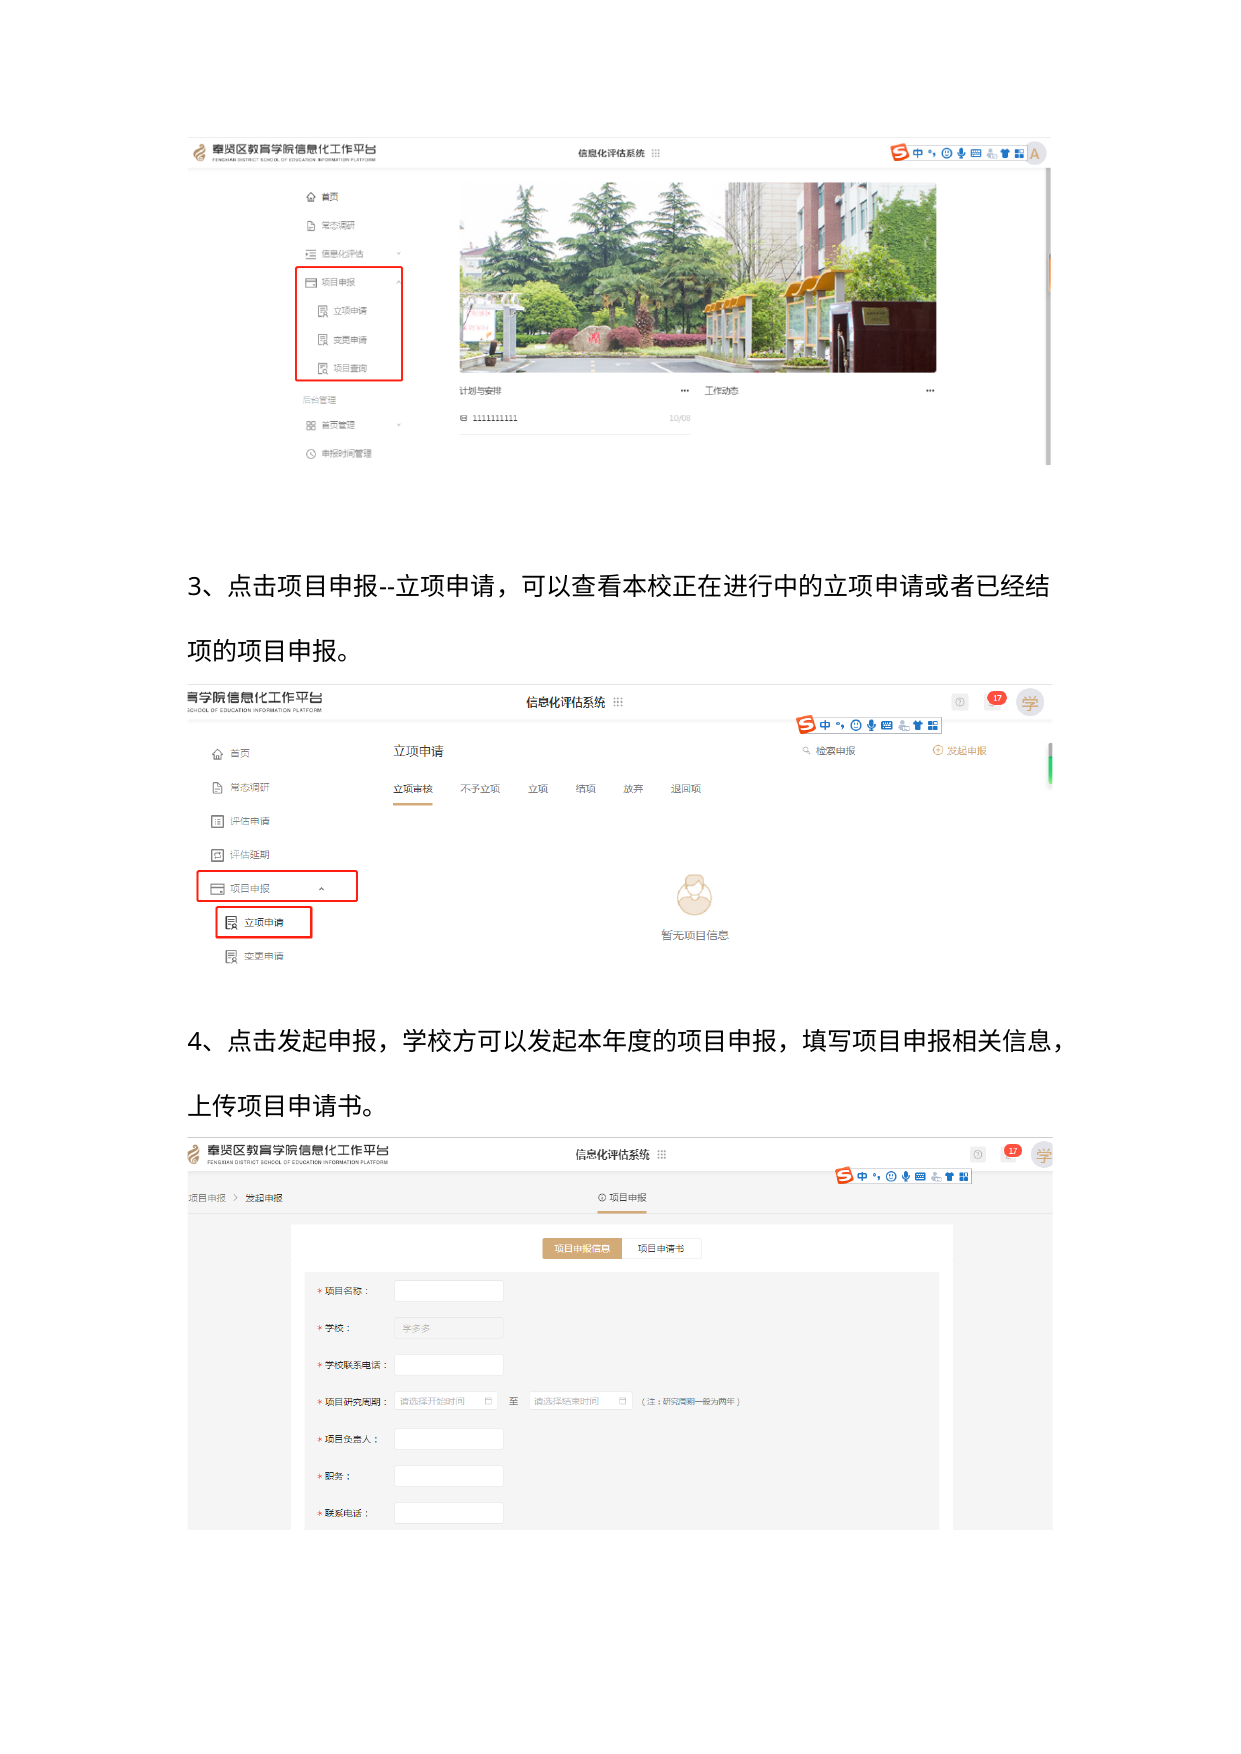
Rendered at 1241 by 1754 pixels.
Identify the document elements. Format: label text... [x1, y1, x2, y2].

picture [187, 682, 1053, 1000]
text 3、点击项目申报--立项申请，可以查看本校正在进行中的立项申请或者已经结项的项目申报。 [187, 552, 1053, 682]
picture [187, 1137, 1053, 1530]
picture [187, 137, 1051, 465]
text 4、点击发起申报，学校方可以发起本年度的项目申报，填写项目申报相关信息，上传项目申请书。 [187, 1007, 1053, 1137]
